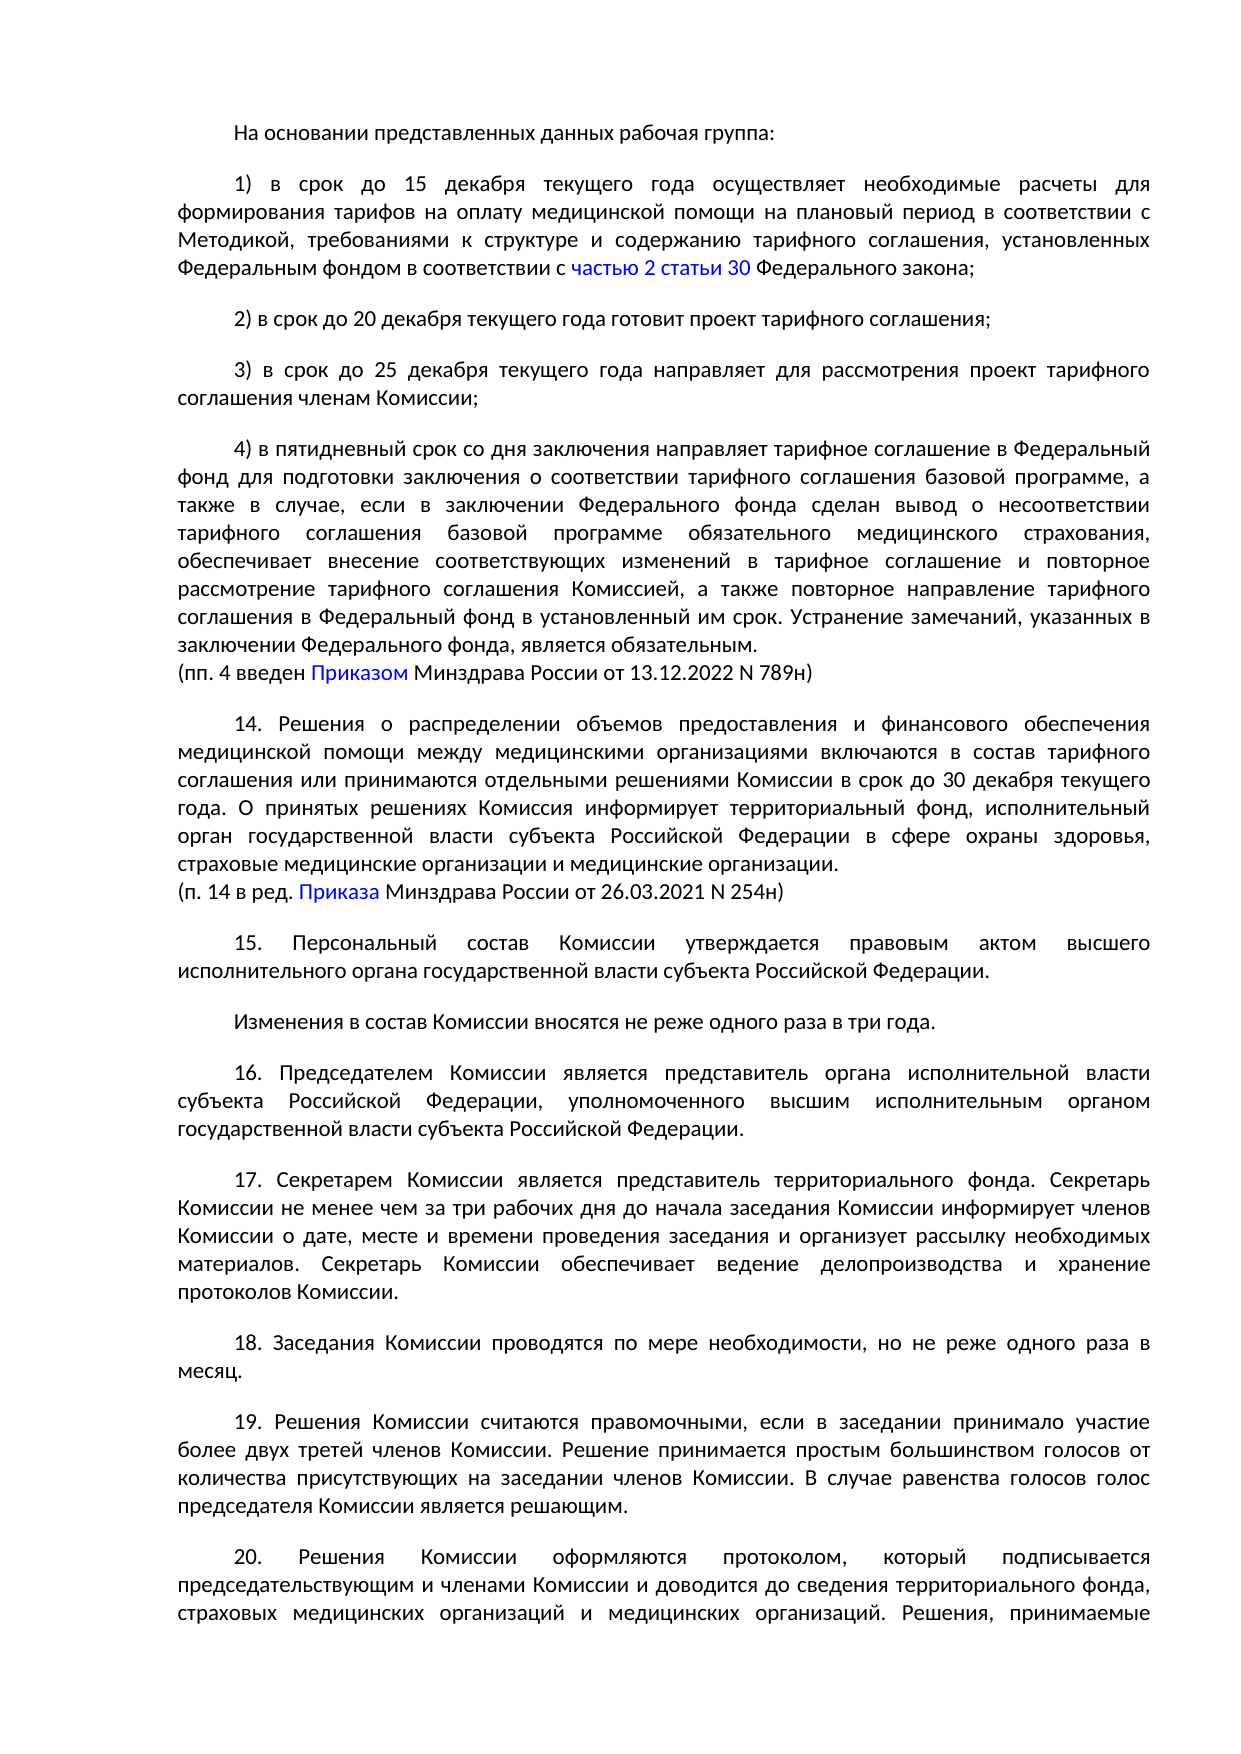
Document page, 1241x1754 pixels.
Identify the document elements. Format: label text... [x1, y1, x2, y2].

text 4) в пятидневный срок со дня заключения направляет тарифное соглашение в Федеральный фонд для подготовки заключения о соответствии тарифного соглашения базовой программе, а также в случае, если в заключении Федерального фонда сделан вывод о несоответствии тарифного соглашения базовой программе обязательного медицинского страхования, обеспечивает внесение соответствующих изменений в тарифное соглашение и повторное рассмотрение тарифного соглашения Комиссией, а также повторное направление тарифного соглашения в Федеральный фонд в установленный им срок. Устранение замечаний, указанных в заключении Федерального фонда, является обязательным. [177, 434, 1152, 658]
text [177, 1542, 1152, 1626]
text 1) в срок до 15 декабря текущего года осуществляет необходимые расчеты для формирования тарифов на оплату медицинской помощи на плановый период в соответствии с Методикой, требованиями к структуре и содержанию тарифного соглашения, установленных Федеральным фондом в соответствии с частью 2 статьи 30 Федерального закона; [177, 169, 1152, 281]
text 18. Заседания Комиссии проводятся по мере необходимости, но не реже одного раза в месяц. [177, 1328, 1152, 1384]
text (п. 14 в ред. Приказа Минздрава России от 26.03.2021 N 254н) [177, 877, 1152, 905]
text (пп. 4 введен Приказом Минздрава России от 13.12.2022 N 789н) [177, 658, 1152, 686]
text Изменения в состав Комиссии вносятся не реже одного раза в три года. [177, 1007, 1152, 1035]
text 3) в срок до 25 декабря текущего года направляет для рассмотрения проект тарифного соглашения членам Комиссии; [177, 355, 1152, 411]
text 19. Решения Комиссии считаются правомочными, если в заседании принимало участие более двух третей членов Комиссии. Решение принимается простым большинством голосов от количества присутствующих на заседании членов Комиссии. В случае равенства голосов голос председателя Комиссии является решающим. [177, 1407, 1152, 1519]
text На основании представленных данных рабочая группа: [177, 118, 1152, 146]
text 16. Председателем Комиссии является представитель органа исполнительной власти субъекта Российской Федерации, уполномоченного высшим исполнительным органом государственной власти субъекта Российской Федерации. [177, 1058, 1152, 1142]
text 14. Решения о распределении объемов предоставления и финансового обеспечения медицинской помощи между медицинскими организациями включаются в состав тарифного соглашения или принимаются отдельными решениями Комиссии в срок до 30 декабря текущего года. О принятых решениях Комиссия информирует территориальный фонд, исполнительный орган государственной власти субъекта Российской Федерации в сфере охраны здоровья, страховые медицинские организации и медицинские организации. [177, 709, 1152, 877]
text 2) в срок до 20 декабря текущего года готовит проект тарифного соглашения; [177, 304, 1152, 332]
text 15. Персональный состав Комиссии утверждается правовым актом высшего исполнительного органа государственной власти субъекта Российской Федерации. [177, 928, 1152, 984]
text 17. Секретарем Комиссии является представитель территориального фонда. Секретарь Комиссии не менее чем за три рабочих дня до начала заседания Комиссии информирует членов Комиссии о дате, месте и времени проведения заседания и организует рассылку необходимых материалов. Секретарь Комиссии обеспечивает ведение делопроизводства и хранение протоколов Комиссии. [177, 1165, 1152, 1305]
